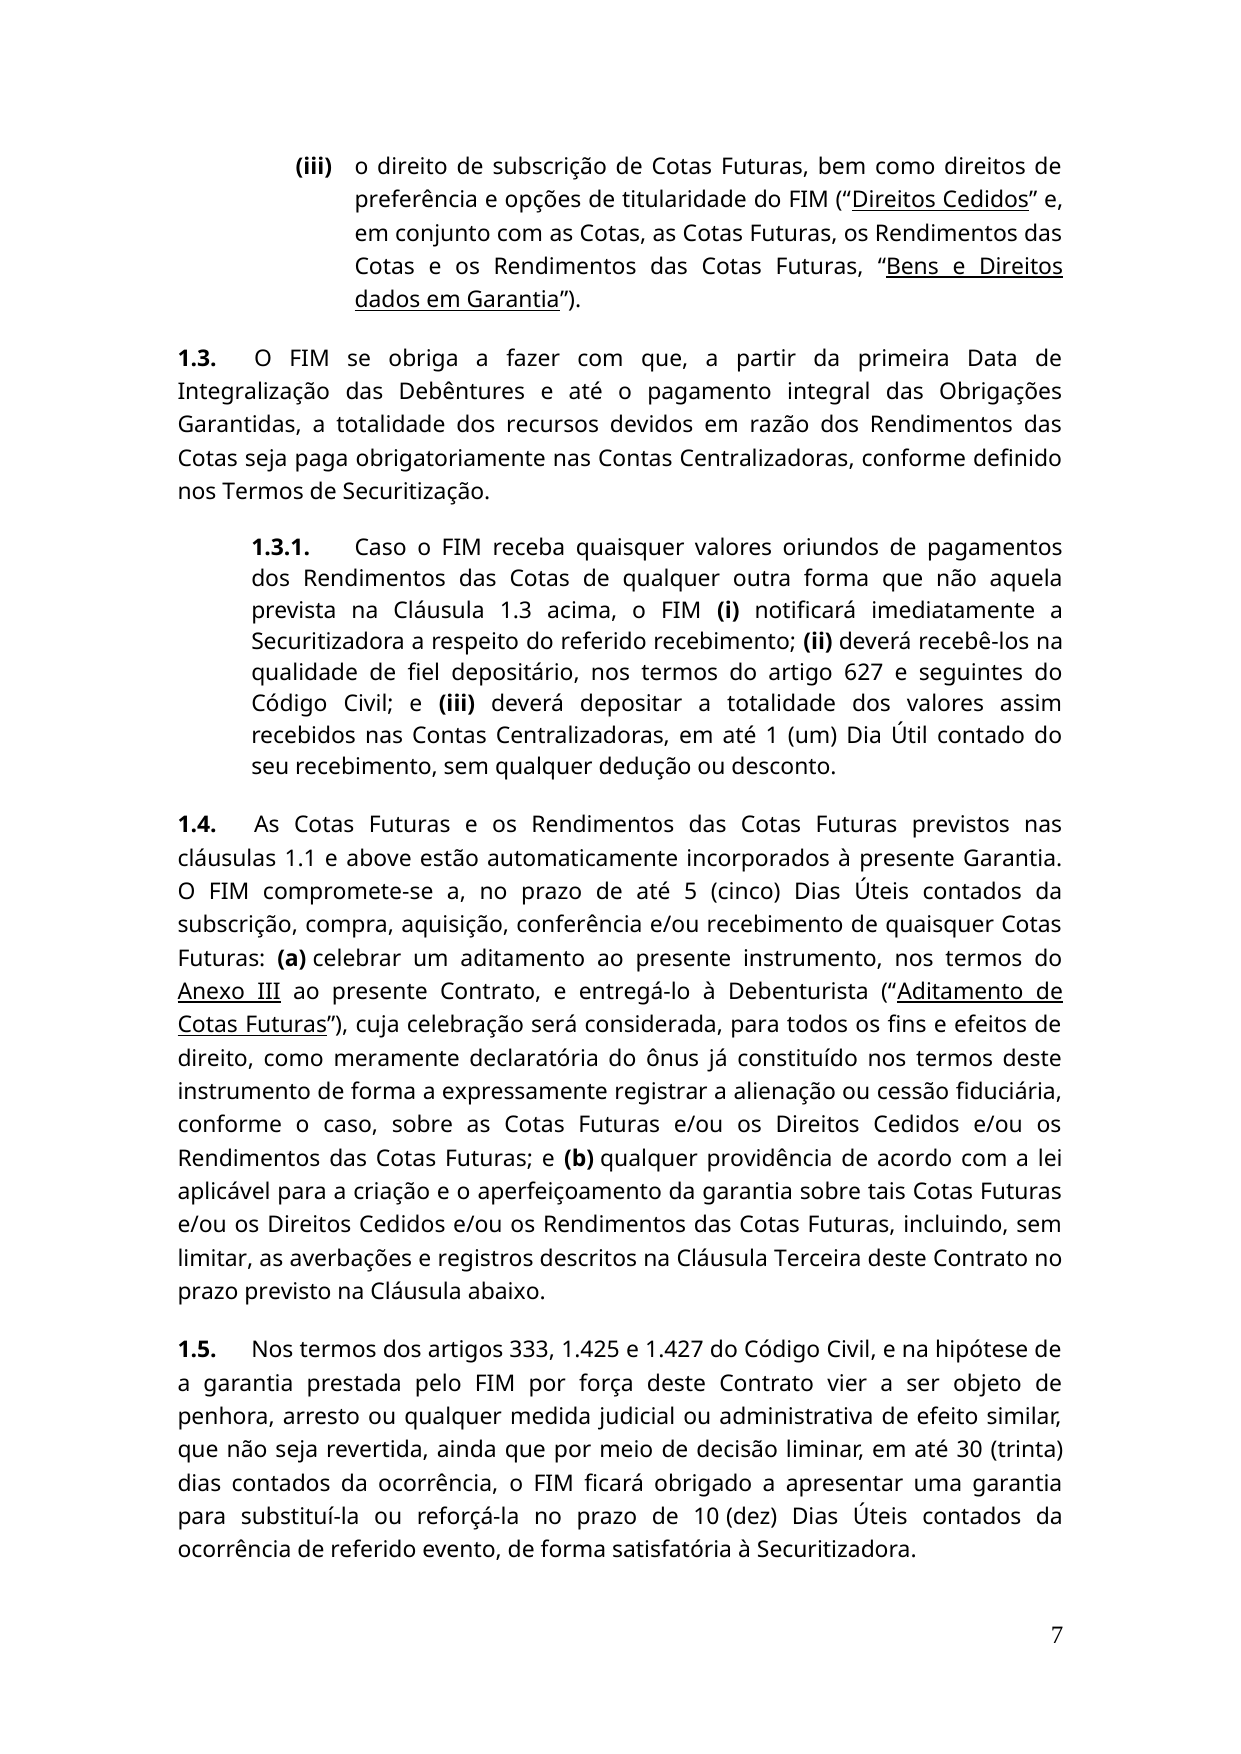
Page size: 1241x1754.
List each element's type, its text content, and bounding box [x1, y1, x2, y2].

list Nos termos dos artigos 333, 1.425 e 1.427 do Código Civil, e na hipótese de a garantia prestada pelo FIM por força deste Contrato vier a ser objeto de penhora, arresto ou qualquer medida judicial ou administrativa de efeito similar, que não seja revertida, ainda que por meio de decisão liminar, em até 30 (trinta) dias contados da ocorrência, o FIM ficará obrigado a apresentar uma garantia para substituí-la ou reforçá-la no prazo de 10 (dez) Dias Úteis contados da ocorrência de referido evento, de forma satisfatória à Securitizadora. [177, 1331, 1063, 1564]
list As Cotas Futuras e os Rendimentos das Cotas Futuras previstos nas cláusulas 1.1 e 1.2 acima estão automaticamente incorporados à presente Garantia. O FIM compromete-se a, no prazo de até 5 (cinco) Dias Úteis contados da subscrição, compra, aquisição, conferência e/ou recebimento de quaisquer Cotas Futuras: (a) celebrar um aditamento ao presente instrumento, nos termos do Anexo III ao presente Contrato, e entregá-lo à Debenturista (“Aditamento de Cotas Futuras”), cuja celebração será considerada, para todos os fins e efeitos de direito, como meramente declaratória do ônus já constituído nos termos deste instrumento de forma a expressamente registrar a alienação ou cessão fiduciária, conforme o caso, sobre as Cotas Futuras e/ou os Direitos Cedidos e/ou os Rendimentos das Cotas Futuras; e (b) qualquer providência de acordo com a lei aplicável para a criação e o aperfeiçoamento da garantia sobre tais Cotas Futuras e/ou os Direitos Cedidos e/ou os Rendimentos das Cotas Futuras, incluindo, sem limitar, as averbações e registros descritos na Cláusula Terceira deste Contrato no prazo previsto na Cláusula 2.1 abaixo. [177, 806, 1063, 1306]
list o direito de subscrição de Cotas Futuras, bem como direitos de preferência e opções de titularidade do FIM (“Direitos Cedidos” e, em conjunto com as Cotas, as Cotas Futuras, os Rendimentos das Cotas e os Rendimentos das Cotas Futuras, “Bens e Direitos dados em Garantia”). [295, 148, 1063, 314]
list O FIM se obriga a fazer com que, a partir da primeira Data de Integralização das Debêntures e até o pagamento integral das Obrigações Garantidas, a totalidade dos recursos devidos em razão dos Rendimentos das Cotas seja paga obrigatoriamente nas Contas Centralizadoras, conforme definido nos Termos de Securitização. [177, 339, 1063, 506]
list Caso o FIM receba quaisquer valores oriundos de pagamentos dos Rendimentos das Cotas de qualquer outra forma que não aquela prevista na Cláusula 1.3 acima, o FIM (i) notificará imediatamente a Securitizadora a respeito do referido recebimento; (ii) deverá recebê-los na qualidade de fiel depositário, nos termos do artigo 627 e seguintes do Código Civil; e (iii) deverá depositar a totalidade dos valores assim recebidos nas Contas Centralizadoras, em até 1 (um) Dia Útil contado do seu recebimento, sem qualquer dedução ou desconto. [251, 531, 1063, 781]
